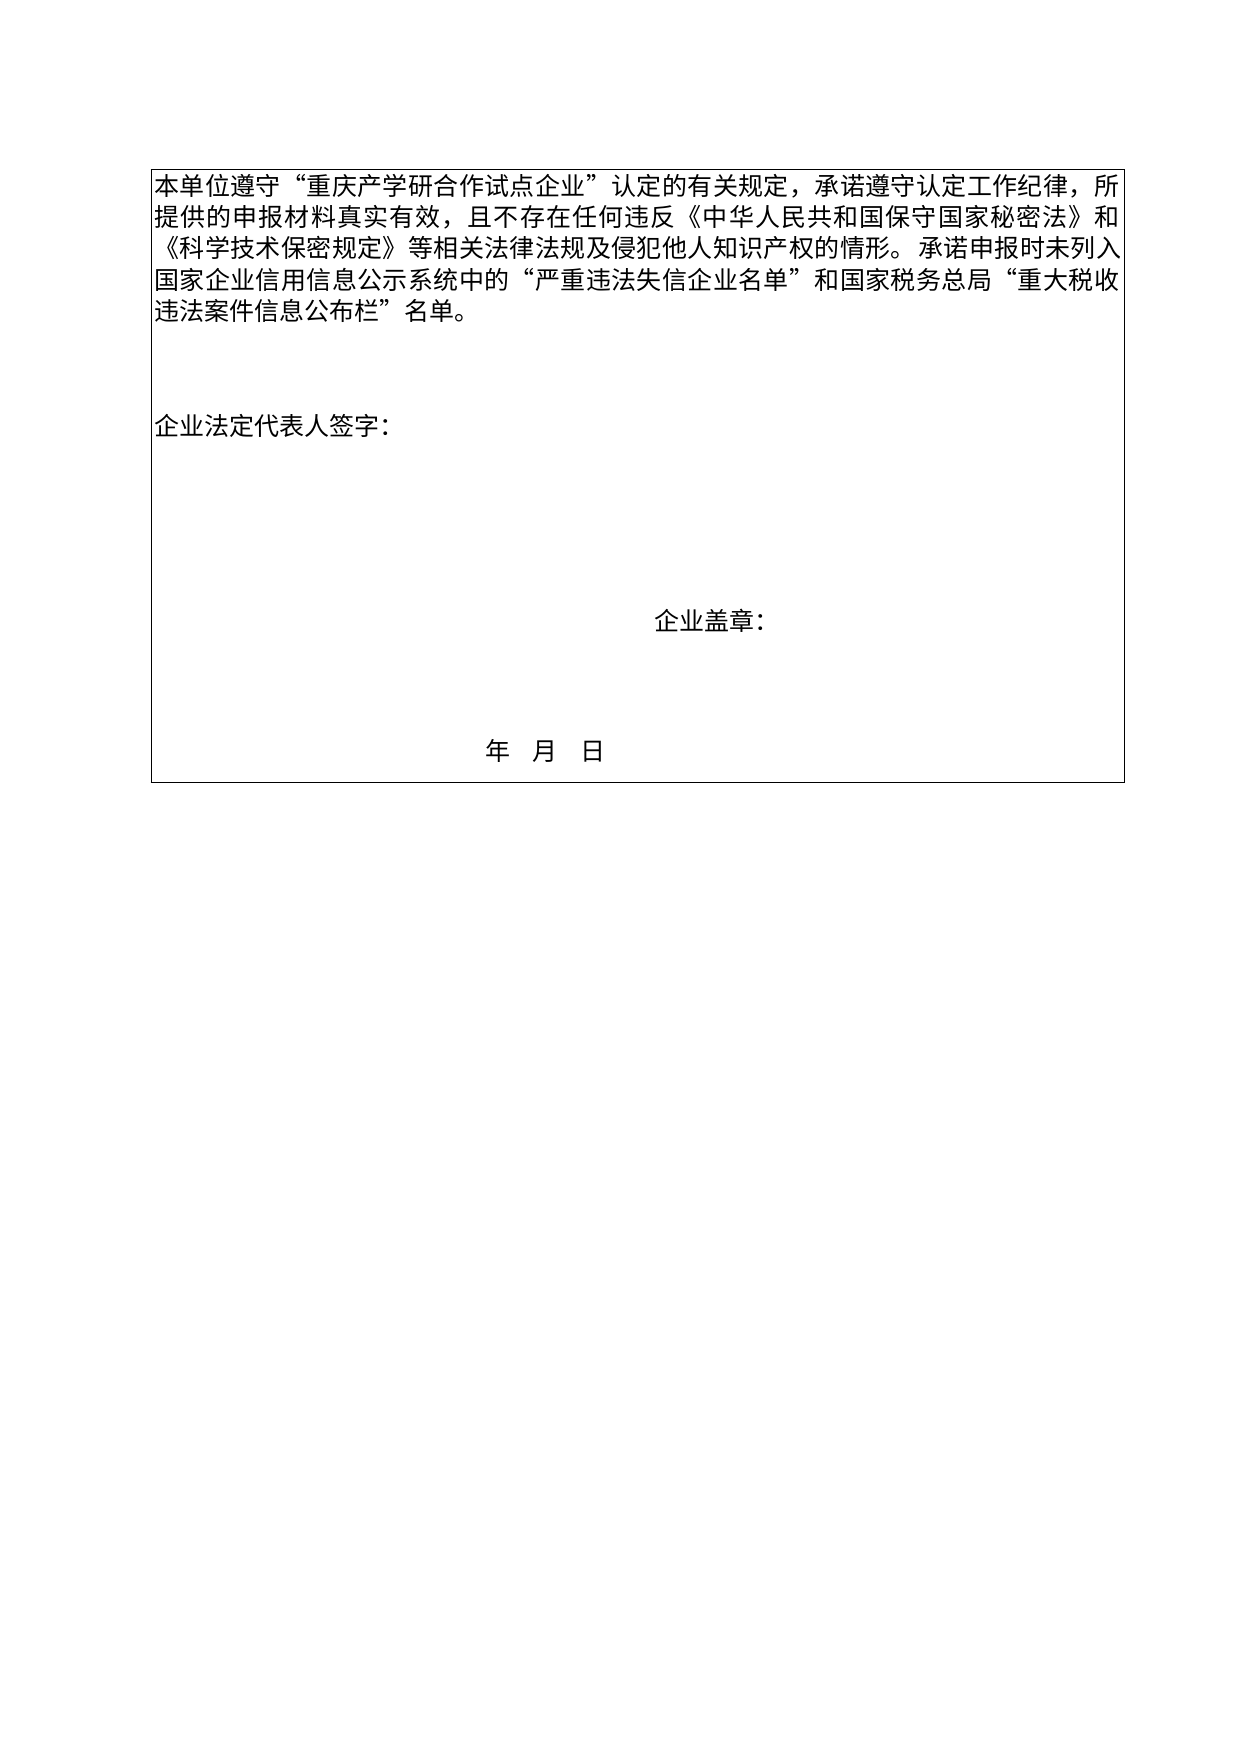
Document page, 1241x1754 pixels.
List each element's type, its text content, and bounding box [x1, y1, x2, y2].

table_cell 本单位遵守“重庆产学研合作试点企业”认定的有关规定，承诺遵守认定工作纪律，所提供的申报材料真实有效，且不存在任何违反《中华人民共和国保守国家秘密法》和《科学技术保密规定》等相关法律法规及侵犯他人知识产权的情形。承诺申报时未列入国家企业信用信息公示系统中的“严重违法失信企业名单”和国家税务总局“重大税收违法案件信息公布栏”名单。 企业法定代表人签字： 企业盖章： 年 月 日 [152, 170, 1124, 782]
